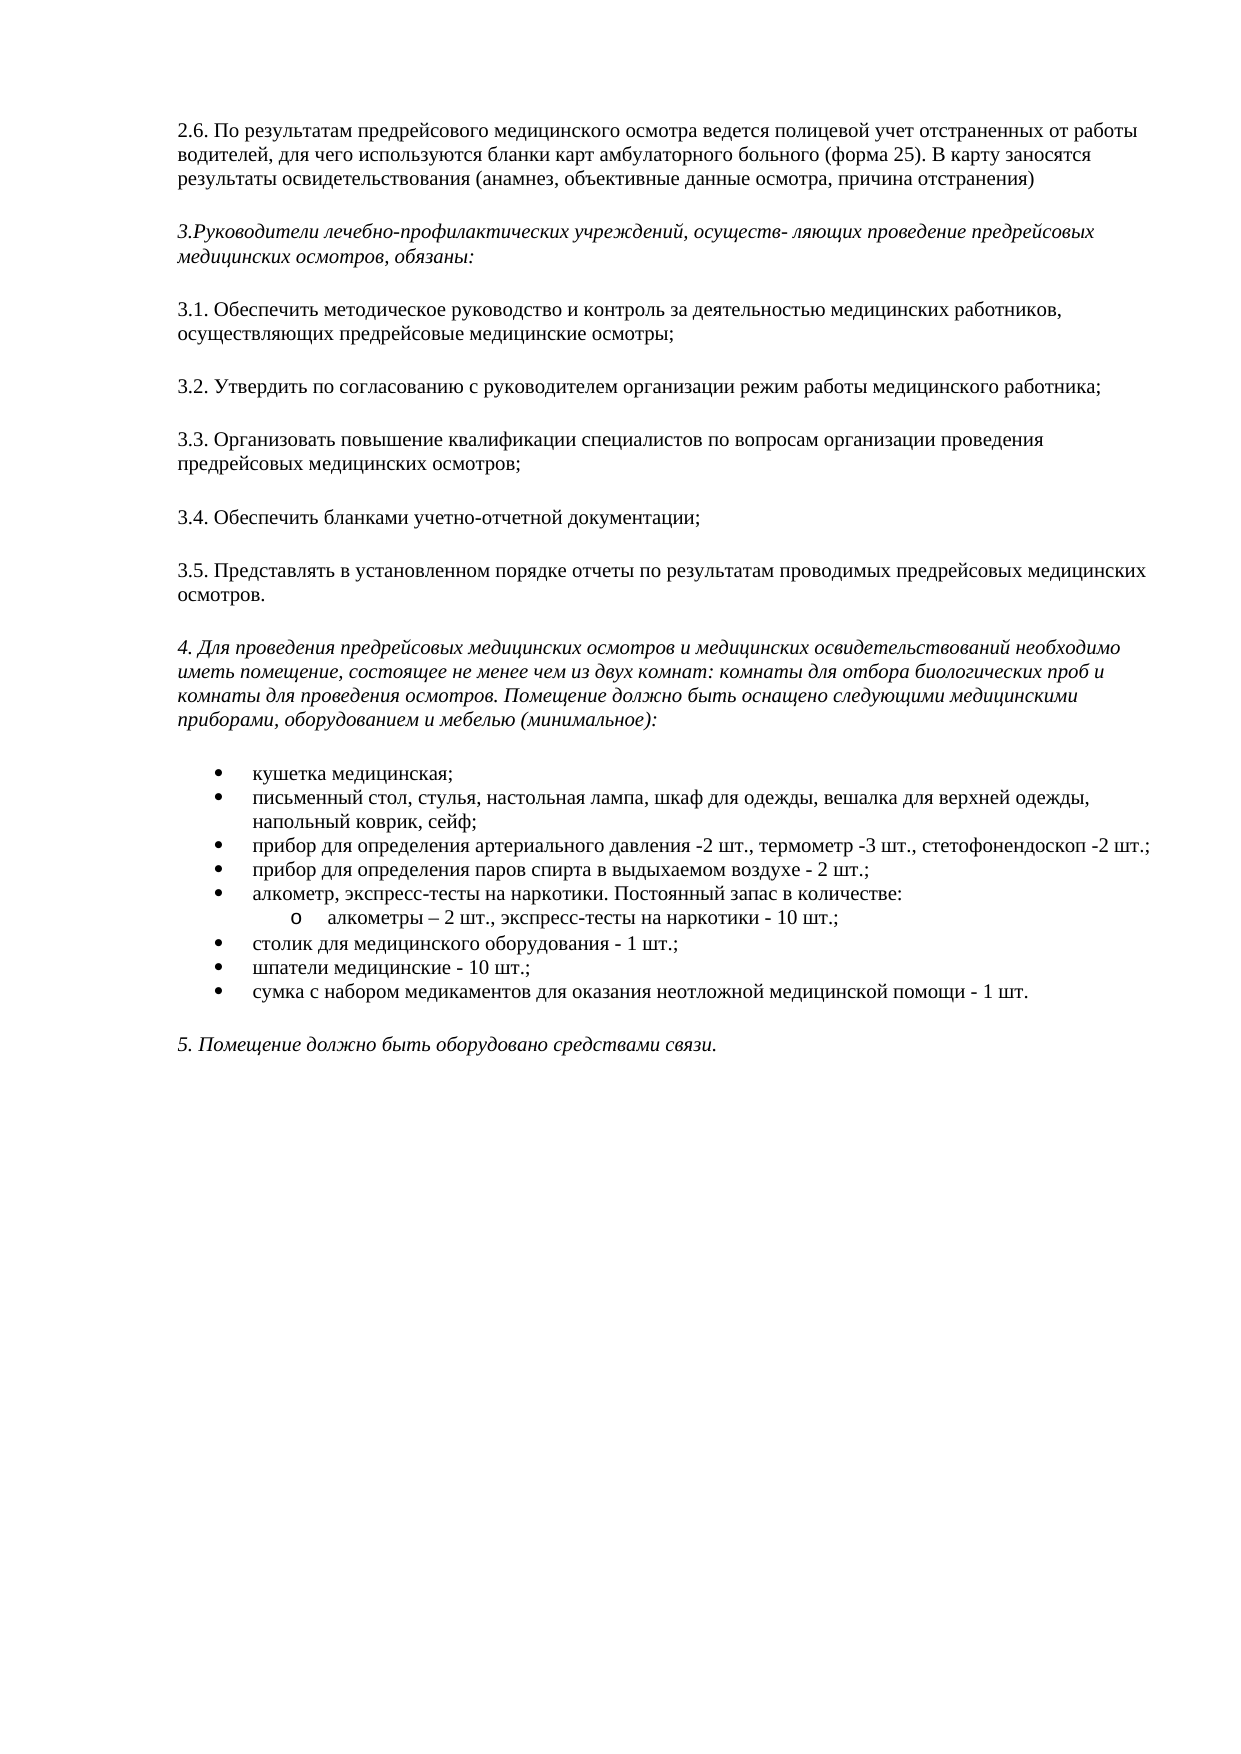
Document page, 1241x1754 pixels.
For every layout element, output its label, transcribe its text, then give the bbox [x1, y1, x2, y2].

list прибор для определения артериального давления -2 шт., термометр -3 шт., стетофонендоскоп -2 шт.; [215, 833, 1152, 857]
text 2.6. По результатам предрейсового медицинского осмотра ведется полицевой учет отстраненных от работы водителей, для чего используются бланки карт амбулаторного больного (форма 25). В карту заносятся результаты освидетельствования (анамнез, объективные данные осмотра, причина отстранения) [177, 118, 1152, 190]
text 4. Для проведения предрейсовых медицинских осмотров и медицинских освидетельствований необходимо иметь помещение, состоящее не менее чем из двух комнат: комнаты для отбора биологических проб и комнаты для проведения осмотров. Помещение должно быть оснащено следующими медицинскими приборами, оборудованием и мебелью (минимальное): [177, 635, 1152, 731]
list алкометр, экспресс-тесты на наркотики. Постоянный запас в количестве: [215, 881, 1152, 905]
text 5. Помещение должно быть оборудовано средствами связи. [177, 1032, 1152, 1056]
text 3.3. Организовать повышение квалификации специалистов по вопросам организации проведения предрейсовых медицинских осмотров; [177, 427, 1152, 475]
list письменный стол, стулья, настольная лампа, шкаф для одежды, вешалка для верхней одежды, напольный коврик, сейф; [215, 784, 1152, 833]
list прибор для определения паров спирта в выдыхаемом воздухе - 2 шт.; [215, 857, 1152, 881]
text 3.5. Представлять в установленном порядке отчеты по результатам проводимых предрейсовых медицинских осмотров. [177, 558, 1152, 606]
list кушетка медицинская; [215, 761, 1152, 784]
list сумка с набором медикаментов для оказания неотложной медицинской помощи - 1 шт. [215, 979, 1152, 1003]
text 3.4. Обеспечить бланками учетно-отчетной документации; [177, 504, 1152, 529]
text 3.2. Утвердить по согласованию с руководителем организации режим работы медицинского работника; [177, 374, 1152, 398]
list шпатели медицинские - 10 шт.; [215, 955, 1152, 979]
list алкометры – 2 шт., экспресс-тесты на наркотики - 10 шт.; [290, 905, 1152, 931]
text 3.1. Обеспечить методическое руководство и контроль за деятельностью медицинских работников, осуществляющих предрейсовые медицинские осмотры; [177, 297, 1152, 345]
text 3.Руководители лечебно-профилактических учреждений, осуществ- ляющих проведение предрейсовых медицинских осмотров, обязаны: [177, 219, 1152, 268]
list столик для медицинского оборудования - 1 шт.; [215, 931, 1152, 955]
